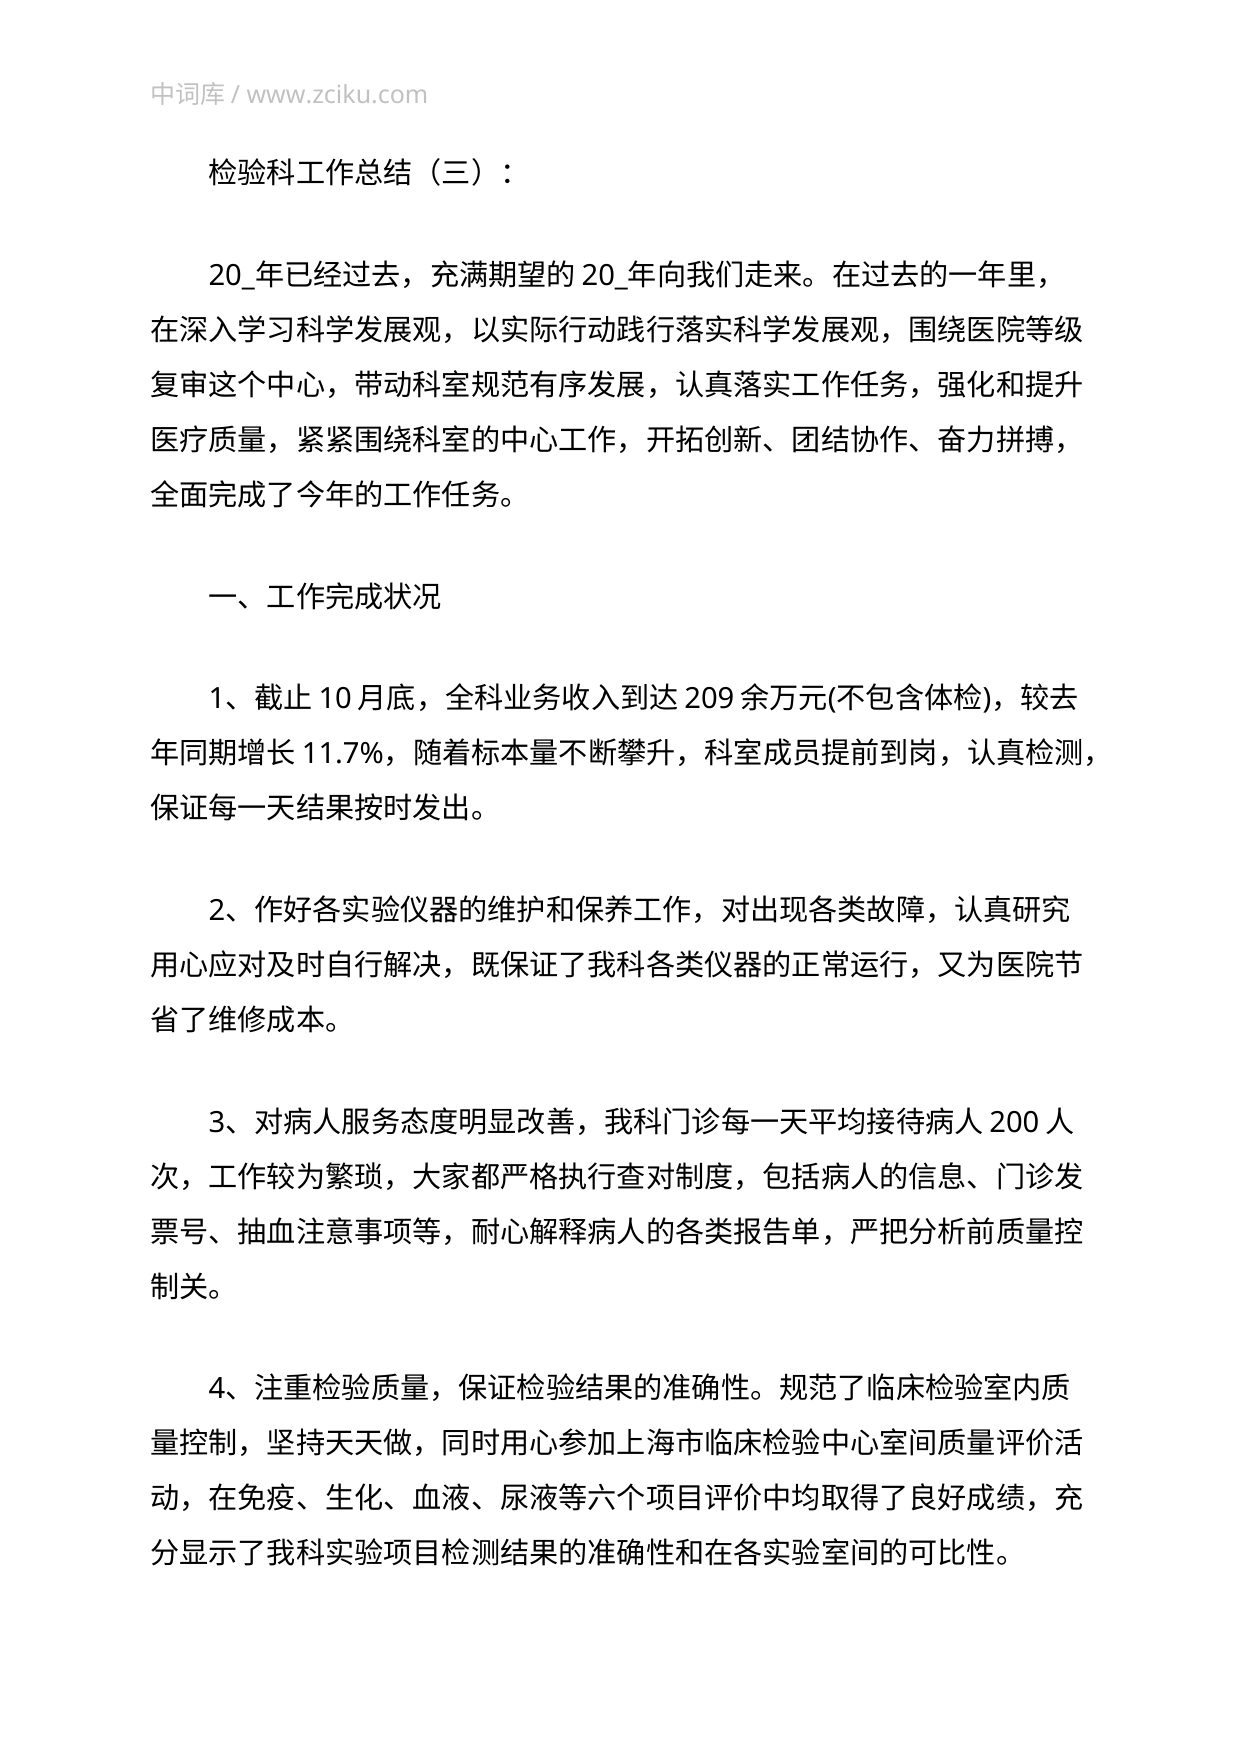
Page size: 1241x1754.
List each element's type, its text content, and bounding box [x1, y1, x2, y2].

text 20_年已经过去，充满期望的20_年向我们走来。在过去的一年里，在深入学习科学发展观，以实际行动践行落实科学发展观，围绕医院等级复审这个中心，带动科室规范有序发展，认真落实工作任务，强化和提升医疗质量，紧紧围绕科室的中心工作，开拓创新、团结协作、奋力拼搏，全面完成了今年的工作任务。 [150, 252, 1090, 514]
text 4、注重检验质量，保证检验结果的准确性。规范了临床检验室内质量控制，坚持天天做，同时用心参加上海市临床检验中心室间质量评价活动，在免疫、生化、血液、尿液等六个项目评价中均取得了良好成绩，充分显示了我科实验项目检测结果的准确性和在各实验室间的可比性。 [150, 1365, 1090, 1572]
text 检验科工作总结（三）： [150, 150, 1090, 192]
text 3、对病人服务态度明显改善，我科门诊每一天平均接待病人200人次，工作较为繁琐，大家都严格执行查对制度，包括病人的信息、门诊发票号、抽血注意事项等，耐心解释病人的各类报告单，严把分析前质量控制关。 [150, 1098, 1090, 1306]
text 1、截止10月底，全科业务收入到达209余万元(不包含体检)，较去年同期增长11.7%，随着标本量不断攀升，科室成员提前到岗，认真检测，保证每一天结果按时发出。 [150, 675, 1090, 827]
text 一、工作完成状况 [150, 573, 1090, 616]
text 2、作好各实验仪器的维护和保养工作，对出现各类故障，认真研究用心应对及时自行解决，既保证了我科各类仪器的正常运行，又为医院节省了维修成本。 [150, 887, 1090, 1039]
